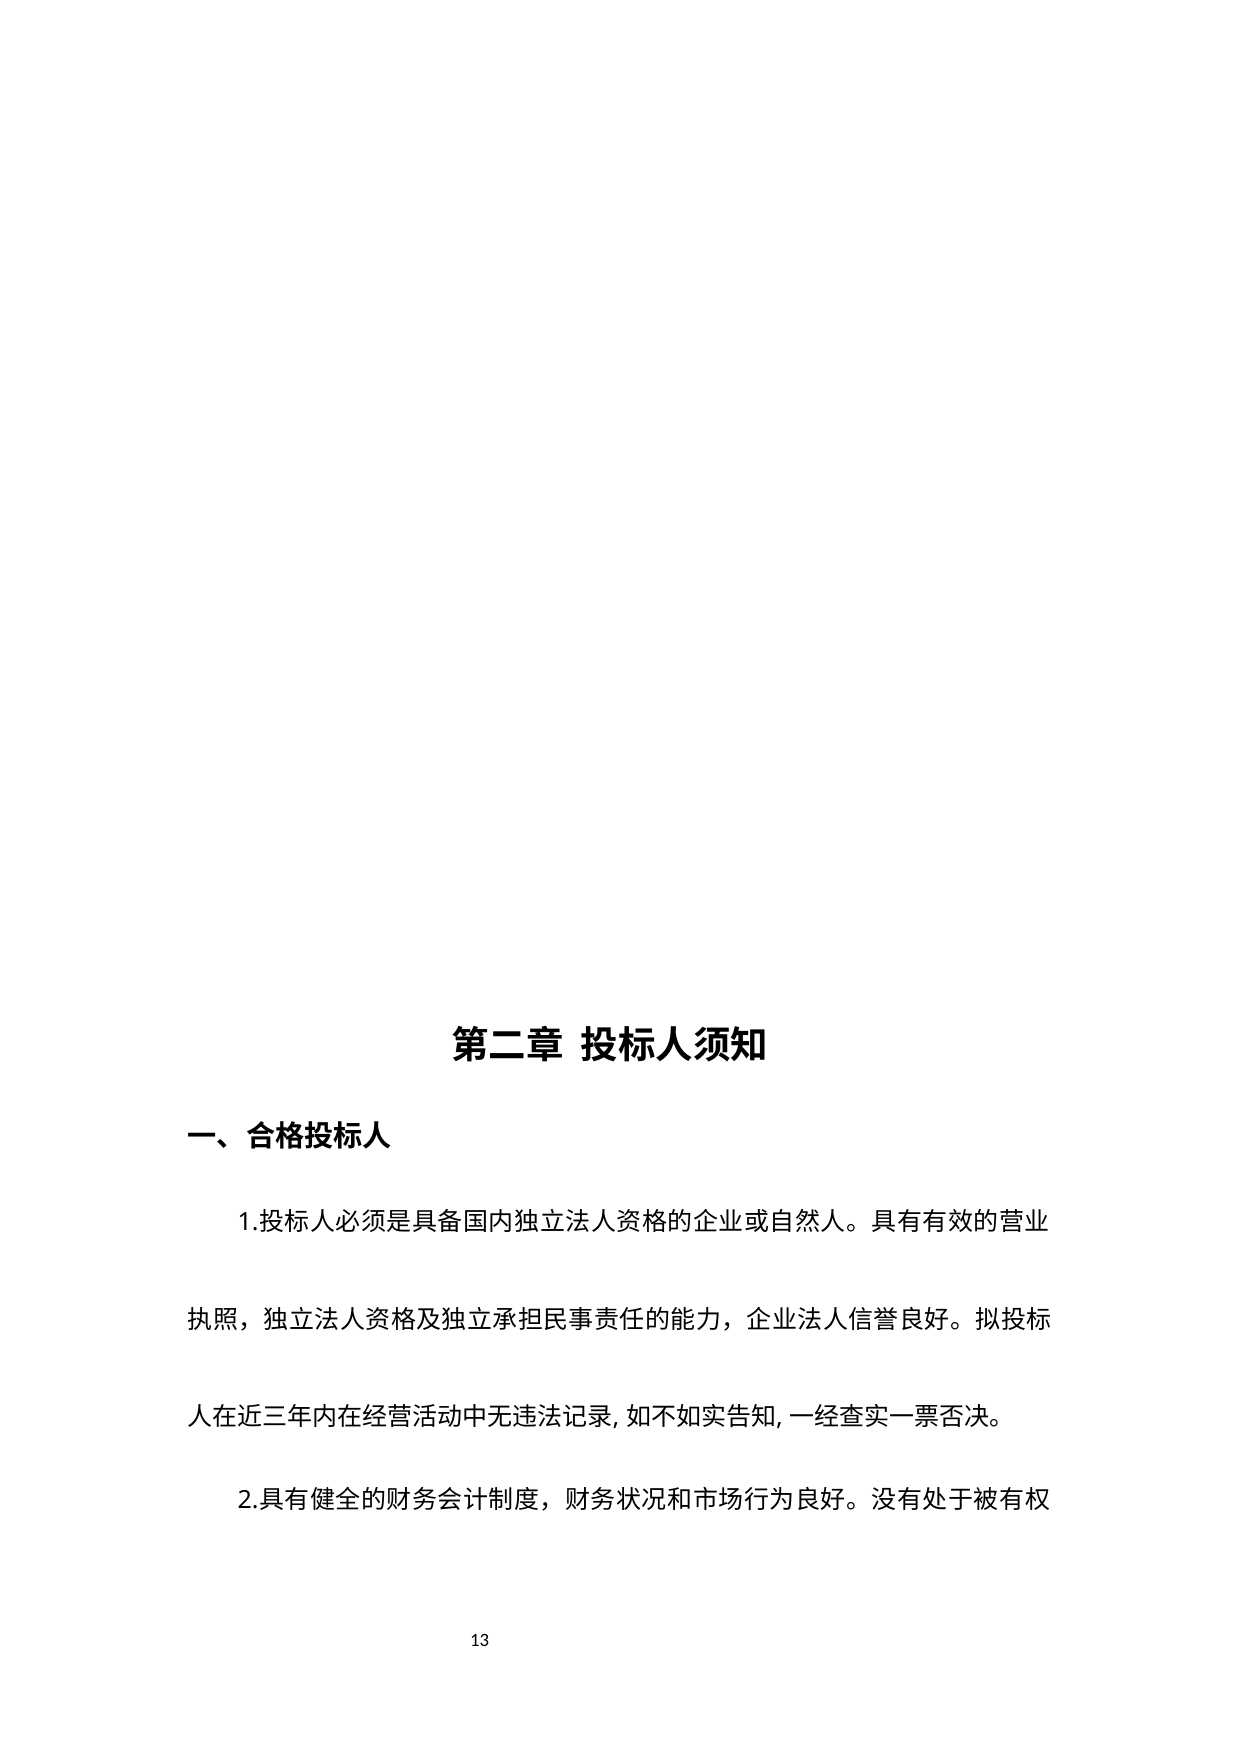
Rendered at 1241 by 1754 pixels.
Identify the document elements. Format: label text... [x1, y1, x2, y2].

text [187, 1466, 1053, 1531]
text 1.投标人必须是具备国内独立法人资格的企业或自然人。具有有效的营业执照，独立法人资格及独立承担民事责任的能力，企业法人信誉良好。拟投标人在近三年内在经营活动中无违法记录, 如不如实告知, 一经查实一票否决。 [187, 1187, 1053, 1447]
text 一、合格投标人 [187, 1101, 1053, 1166]
text 第二章 投标人须知 [187, 1009, 1053, 1074]
